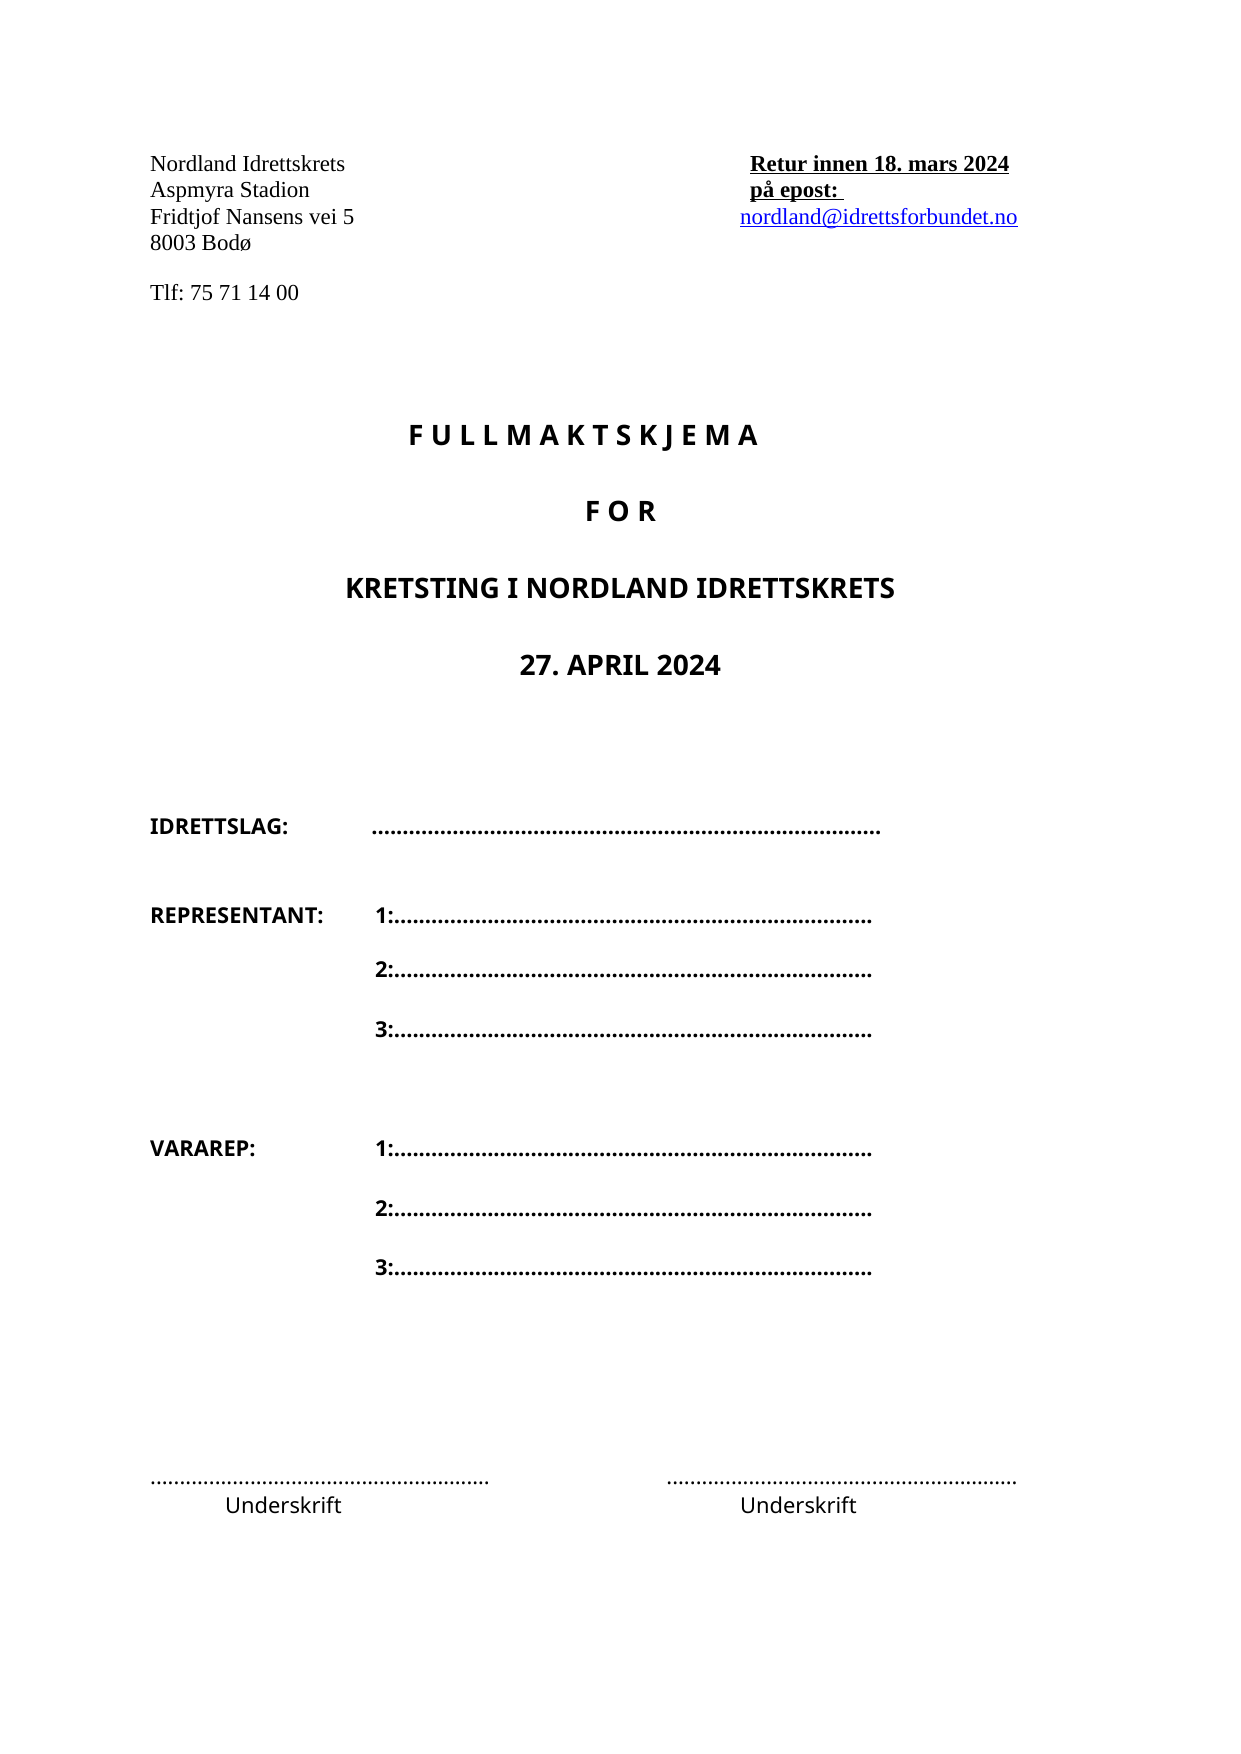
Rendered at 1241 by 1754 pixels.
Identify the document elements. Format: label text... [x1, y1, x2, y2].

text VARAREP: 1:............................................................................. [150, 1133, 1090, 1163]
text Underskrift Underskrift [150, 1490, 1090, 1520]
text 8003 Bodø [150, 229, 1090, 255]
text 2:............................................................................. [150, 954, 1090, 984]
text Nordland Idrettskrets Retur innen 18. mars 2024 [150, 150, 1090, 176]
text IDRETTSLAG: .................................................................................. [150, 811, 1090, 841]
text REPRESENTANT: 1:............................................................................. [150, 900, 1090, 930]
text KRETSTING I NORDLAND IDRETTSKRETS [150, 568, 1090, 607]
text Tlf: 75 71 14 00 [150, 279, 1090, 306]
text 27. APRIL 2024 [150, 645, 1090, 683]
text F O R [150, 492, 1090, 530]
text Aspmyra Stadion på epost: [150, 176, 1090, 203]
text Fridtjof Nansens vei 5 nordland@idrettsforbundet.no [150, 203, 1090, 229]
text 3:............................................................................. [150, 1252, 1090, 1282]
text 2:............................................................................. [150, 1192, 1090, 1222]
text 3:............................................................................. [150, 1014, 1090, 1043]
text F U L L M A K T S K J E M A [75, 415, 1090, 453]
text ................................................………. .................................................……….. [150, 1461, 1090, 1490]
